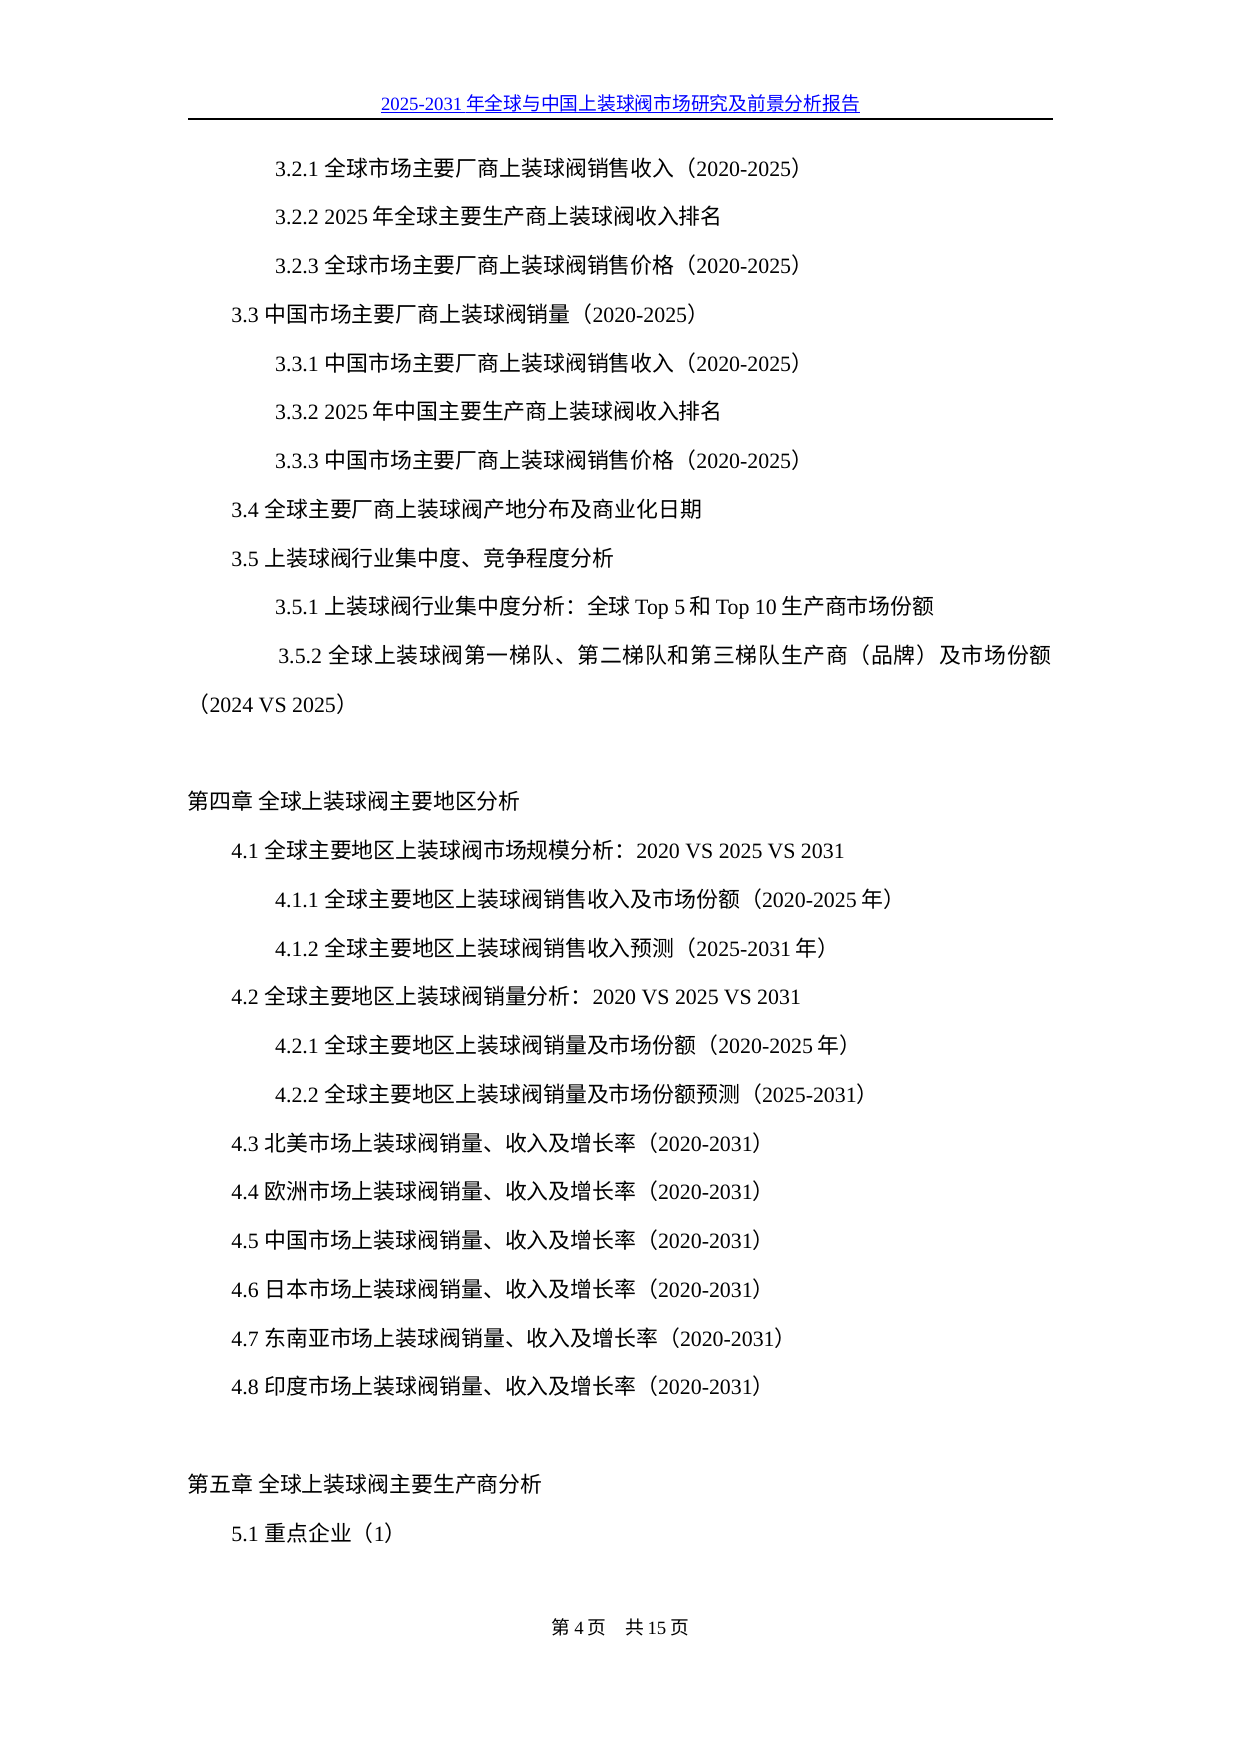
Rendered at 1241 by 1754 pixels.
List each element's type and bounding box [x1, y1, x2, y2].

text [187, 150, 1053, 1548]
